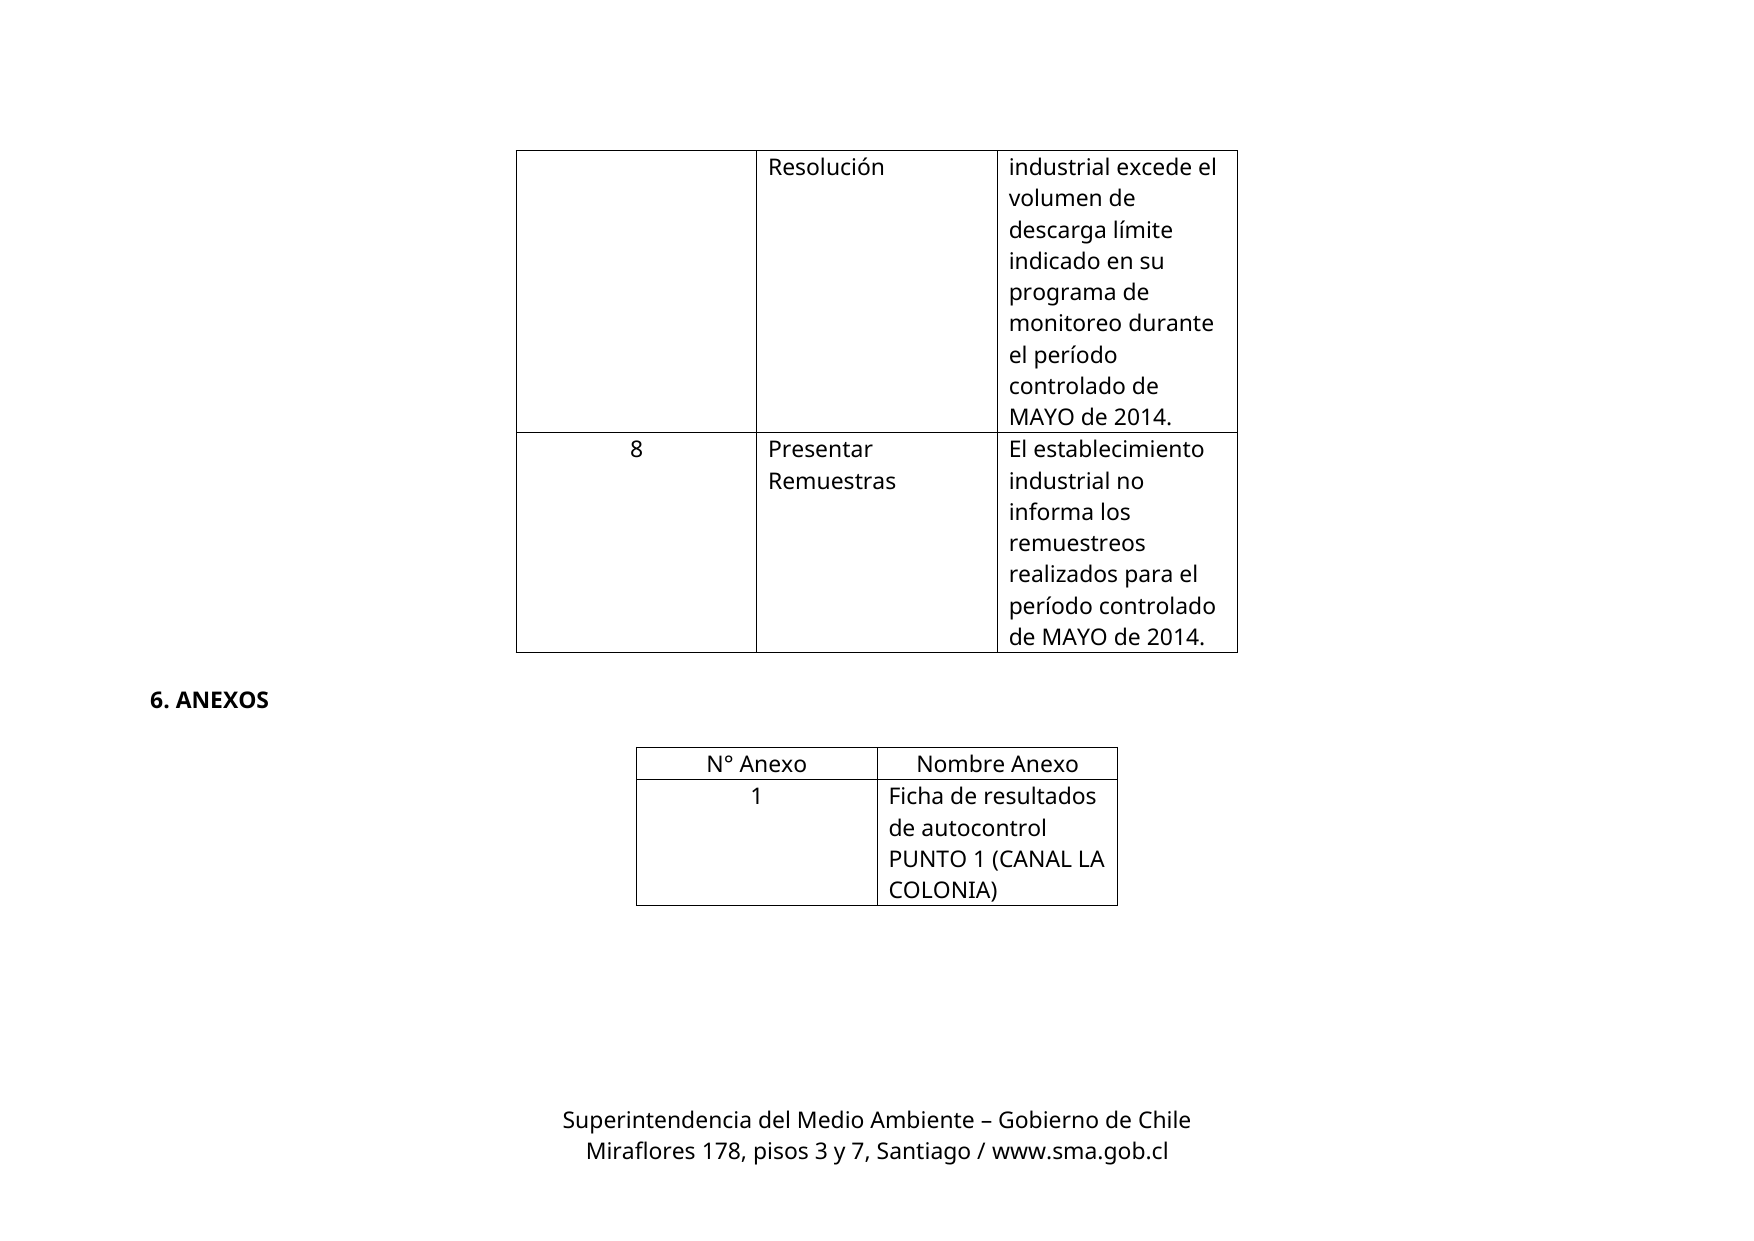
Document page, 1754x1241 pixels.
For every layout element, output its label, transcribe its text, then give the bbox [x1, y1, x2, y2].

text 6. ANEXOS [150, 653, 1604, 716]
table_cell 1 [637, 780, 877, 905]
table_cell 6 [517, 151, 756, 432]
table_header Nombre Anexo [878, 748, 1117, 779]
table_cell 8 [517, 433, 756, 652]
table_header N° Anexo [637, 748, 877, 779]
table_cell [998, 151, 1237, 432]
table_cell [757, 151, 997, 432]
table_cell Ficha de resultados de autocontrol PUNTO 1 (CANAL LA COLONIA) [878, 780, 1117, 905]
table_cell El establecimiento industrial no informa los remuestreos realizados para el período controlado de MAYO de 2014. [998, 433, 1237, 652]
table_cell Presentar Remuestras [757, 433, 997, 652]
